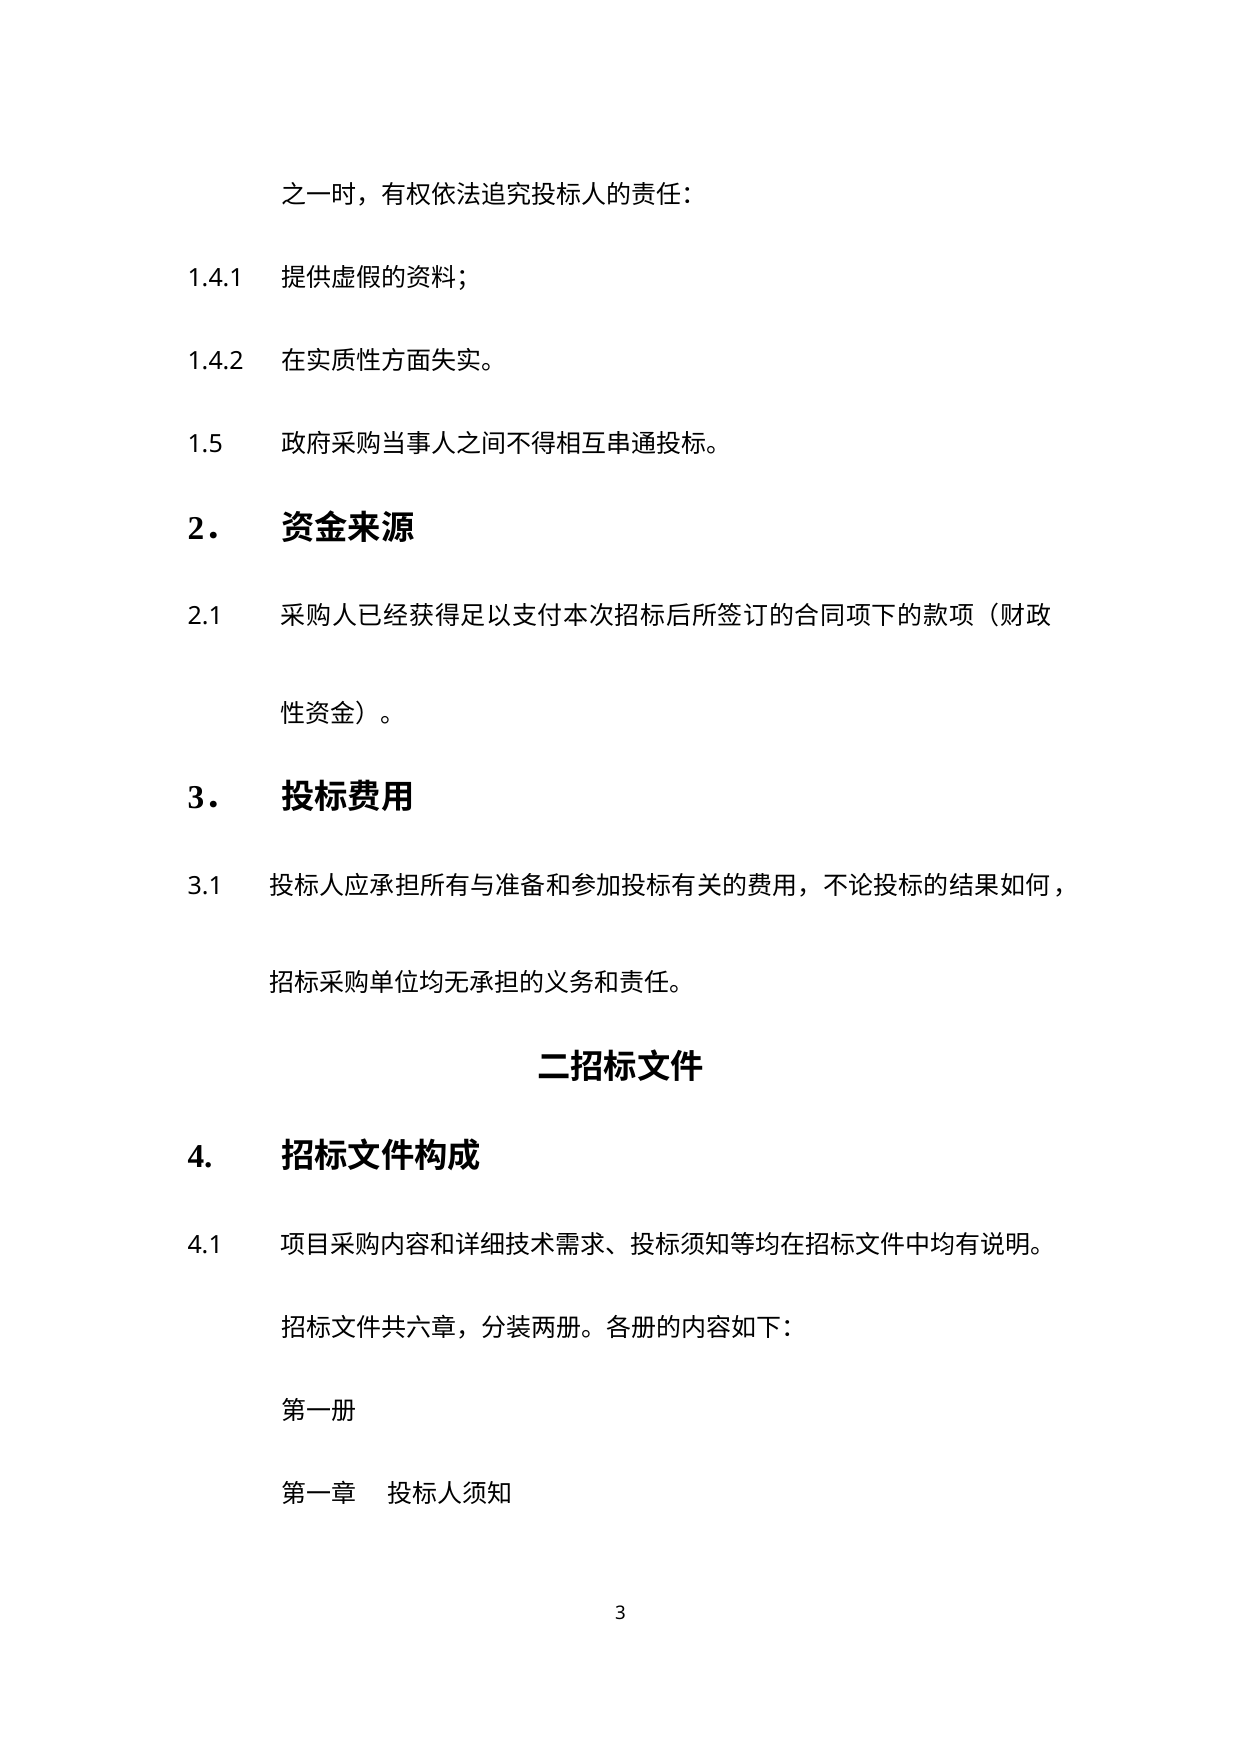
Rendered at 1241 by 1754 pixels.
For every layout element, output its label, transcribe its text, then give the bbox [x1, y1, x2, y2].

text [187, 160, 1053, 225]
text 第一册 [280, 1376, 1053, 1441]
list 投标人须知 [280, 1459, 1053, 1524]
text 1.4.2 在实质性方面失实。 [187, 326, 1053, 391]
text 2.1 采购人已经获得足以支付本次招标后所签订的合同项下的款项（财政性资金）。 [187, 581, 1053, 744]
text 4.1 项目采购内容和详细技术需求、投标须知等均在招标文件中均有说明。 [187, 1210, 1053, 1275]
subtitle 2． 资金来源 [187, 492, 1053, 557]
text 1.5 政府采购当事人之间不得相互串通投标。 [187, 409, 1053, 474]
text 3.1 投标人应承担所有与准备和参加投标有关的费用，不论投标的结果如何，招标采购单位均无承担的义务和责任。 [187, 851, 1053, 1013]
text 招标文件共六章，分装两册。各册的内容如下： [280, 1293, 1053, 1358]
subtitle 二招标文件 [187, 1032, 1053, 1097]
text 1.4.1 提供虚假的资料； [187, 243, 1053, 308]
subtitle 3． 投标费用 [187, 762, 1053, 827]
subtitle 4. 招标文件构成 [187, 1121, 1053, 1186]
